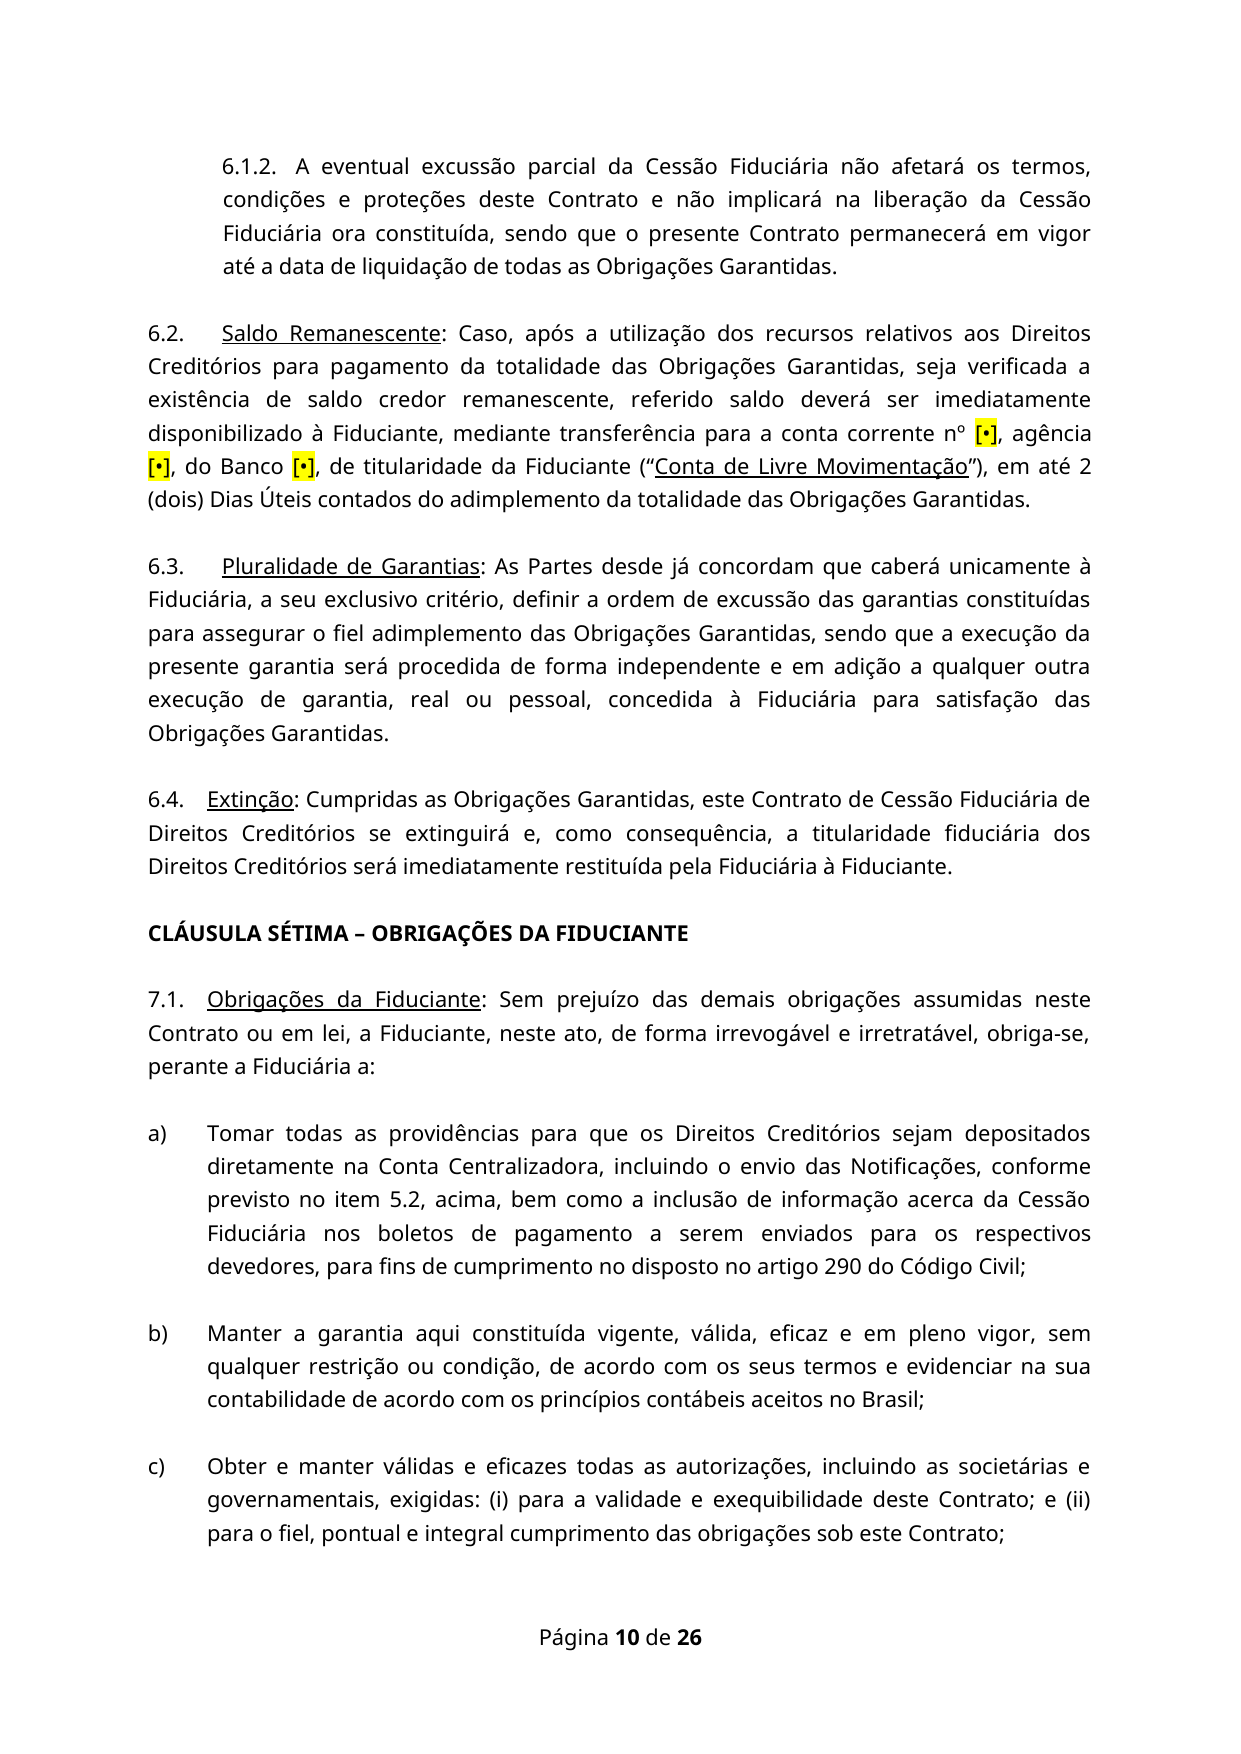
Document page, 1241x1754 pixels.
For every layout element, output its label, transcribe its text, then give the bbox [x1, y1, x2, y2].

list Tomar todas as providências para que os Direitos Creditórios sejam depositados diretamente na Conta Centralizadora, incluindo o envio das Notificações, conforme previsto no item 5.2, acima, bem como a inclusão de informação acerca da Cessão Fiduciária nos boletos de pagamento a serem enviados para os respectivos devedores, para fins de cumprimento no disposto no artigo 290 do Código Civil; [148, 1114, 1092, 1281]
list A eventual excussão parcial da Cessão Fiduciária não afetará os termos, condições e proteções deste Contrato e não implicará na liberação da Cessão Fiduciária ora constituída, sendo que o presente Contrato permanecerá em vigor até a data de liquidação de todas as Obrigações Garantidas. [222, 148, 1092, 281]
list Manter a garantia aqui constituída vigente, válida, eficaz e em pleno vigor, sem qualquer restrição ou condição, de acordo com os seus termos e evidenciar na sua contabilidade de acordo com os princípios contábeis aceitos no Brasil; [148, 1314, 1092, 1414]
list Obter e manter válidas e eficazes todas as autorizações, incluindo as societárias e governamentais, exigidas: (i) para a validade e exequibilidade deste Contrato; e (ii) para o fiel, pontual e integral cumprimento das obrigações sob este Contrato; [148, 1448, 1092, 1548]
list Pluralidade de Garantias: As Partes desde já concordam que caberá unicamente à Fiduciária, a seu exclusivo critério, definir a ordem de excussão das garantias constituídas para assegurar o fiel adimplemento das Obrigações Garantidas, sendo que a execução da presente garantia será procedida de forma independente e em adição a qualquer outra execução de garantia, real ou pessoal, concedida à Fiduciária para satisfação das Obrigações Garantidas. [148, 548, 1092, 748]
list CLÁUSULA SÉTIMA – OBRIGAÇÕES DA FIDUCIANTE [148, 914, 1092, 948]
list Extinção: Cumpridas as Obrigações Garantidas, este Contrato de Cessão Fiduciária de Direitos Creditórios se extinguirá e, como consequência, a titularidade fiduciária dos Direitos Creditórios será imediatamente restituída pela Fiduciária à Fiduciante. [148, 781, 1092, 881]
list Saldo Remanescente: Caso, após a utilização dos recursos relativos aos Direitos Creditórios para pagamento da totalidade das Obrigações Garantidas, seja verificada a existência de saldo credor remanescente, referido saldo deverá ser imediatamente disponibilizado à Fiduciante, mediante transferência para a conta corrente nº [•], agência [•], do Banco [•], de titularidade da Fiduciante (“Conta de Livre Movimentação”), em até 2 (dois) Dias Úteis contados do adimplemento da totalidade das Obrigações Garantidas. [148, 314, 1092, 514]
list Obrigações da Fiduciante: Sem prejuízo das demais obrigações assumidas neste Contrato ou em lei, a Fiduciante, neste ato, de forma irrevogável e irretratável, obriga-se, perante a Fiduciária a: [148, 981, 1092, 1081]
